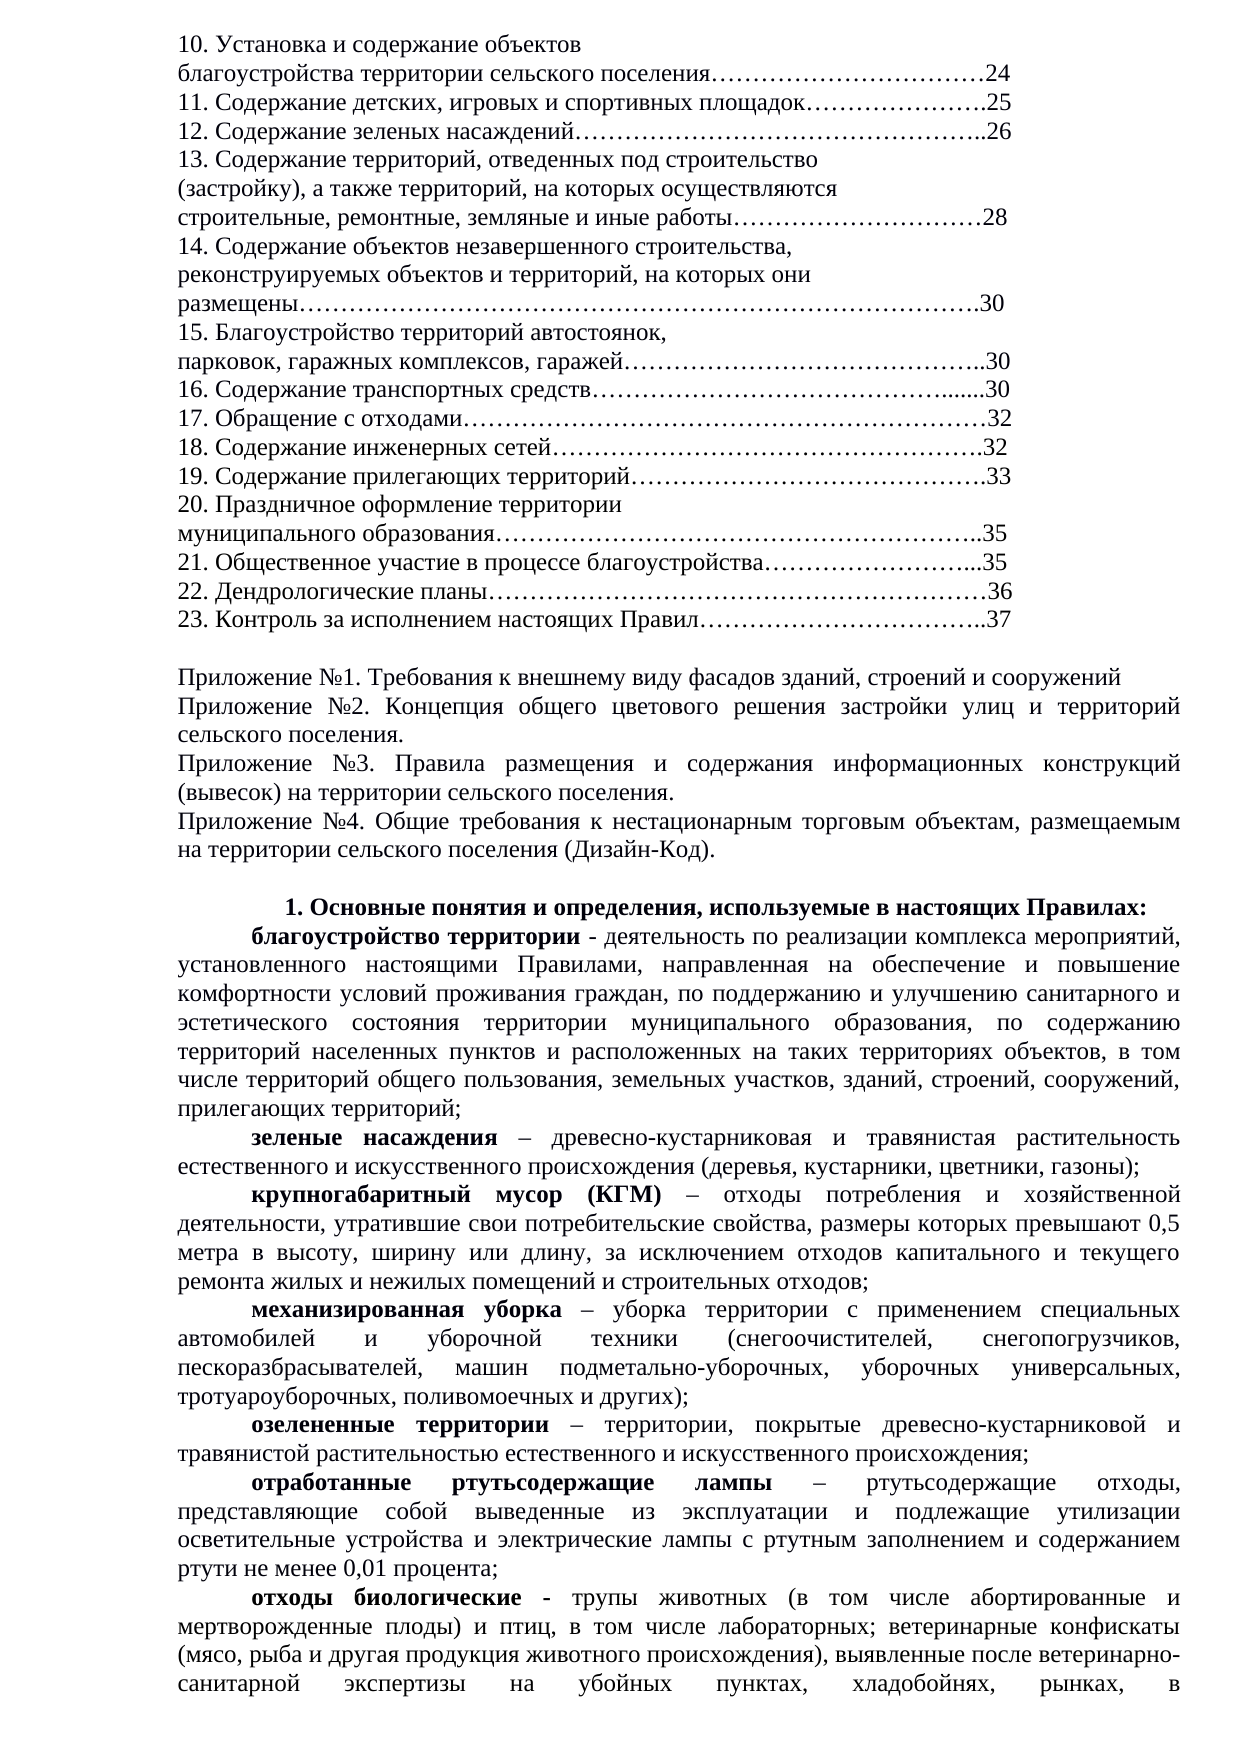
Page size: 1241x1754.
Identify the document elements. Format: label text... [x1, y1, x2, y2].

text Приложение №4. Общие требования к нестационарным торговым объектам, размещаемым на территории сельского поселения (Дизайн-Код). [177, 806, 1181, 863]
text благоустройство территории - деятельность по реализации комплекса мероприятий, установленного настоящими Правилами, направленная на обеспечение и повышение комфортности условий проживания граждан, по поддержанию и улучшению санитарного и эстетического состояния территории муниципального образования, по содержанию территорий населенных пунктов и расположенных на таких территориях объектов, в том числе территорий общего пользования, земельных участков, зданий, строений, сооружений, прилегающих территорий; [177, 921, 1181, 1122]
text крупногабаритный мусор (КГМ) – отходы потребления и хозяйственной деятельности, утратившие свои потребительские свойства, размеры которых превышают 0,5 метра в высоту, ширину или длину, за исключением отходов капитального и текущего ремонта жилых и нежилых помещений и строительных отходов; [177, 1179, 1181, 1294]
text Приложение №2. Концепция общего цветового решения застройки улиц и территорий сельского поселения. [177, 691, 1181, 748]
text 18. Содержание инженерных сетей…………………………………………….32 [177, 432, 1181, 461]
text реконструируемых объектов и территорий, на которых они [177, 259, 1181, 288]
text строительные, ремонтные, земляные и иные работы…………………………28 [177, 202, 1181, 231]
text Приложение №3. Правила размещения и содержания информационных конструкций (вывесок) на территории сельского поселения. [177, 748, 1181, 806]
text Приложение №1. Требования к внешнему виду фасадов зданий, строений и сооружений [177, 662, 1181, 691]
text механизированная уборка – уборка территории с применением специальных автомобилей и уборочной техники (снегоочистителей, снегопогрузчиков, пескоразбрасывателей, машин подметально-уборочных, уборочных универсальных, тротуароуборочных, поливомоечных и других); [177, 1294, 1181, 1409]
text 1. Основные понятия и определения, используемые в настоящих Правилах: [177, 892, 1181, 921]
text 12. Содержание зеленых насаждений…………………………………………..26 [177, 116, 1181, 144]
text 14. Содержание объектов незавершенного строительства, [177, 231, 1181, 259]
text 21. Общественное участие в процессе благоустройства……………………...35 [177, 547, 1181, 576]
text озелененные территории – территории, покрытые древесно-кустарниковой и травянистой растительностью естественного и искусственного происхождения; [177, 1409, 1181, 1467]
text муниципального образования…………………………………………………..35 [177, 518, 1181, 547]
text зеленые насаждения – древесно-кустарниковая и травянистая растительность естественного и искусственного происхождения (деревья, кустарники, цветники, газоны); [177, 1122, 1181, 1179]
text 11. Содержание детских, игровых и спортивных площадок………………….25 [177, 87, 1181, 116]
text парковок, гаражных комплексов, гаражей……………………………………..30 [177, 346, 1181, 374]
text 22. Дендрологические планы……………………………………………………36 [177, 576, 1181, 604]
text 10. Установка и содержание объектов [177, 29, 1181, 58]
text 15. Благоустройство территорий автостоянок, [177, 317, 1181, 346]
text 13. Содержание территорий, отведенных под строительство [177, 144, 1181, 173]
text (застройку), а также территорий, на которых осуществляются [177, 173, 1181, 202]
text 20. Праздничное оформление территории [177, 489, 1181, 518]
text 16. Содержание транспортных средств…………………………………….......30 [177, 374, 1181, 403]
text благоустройства территории сельского поселения……………………………24 [177, 58, 1181, 87]
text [177, 1582, 1181, 1697]
text 19. Содержание прилегающих территорий…………………………………….33 [177, 461, 1181, 489]
text размещены……………………………………………………………………….30 [177, 288, 1181, 317]
text 23. Контроль за исполнением настоящих Правил……………………………..37 [177, 604, 1181, 633]
text отработанные ртутьсодержащие лампы – ртутьсодержащие отходы, представляющие собой выведенные из эксплуатации и подлежащие утилизации осветительные устройства и электрические лампы с ртутным заполнением и содержанием ртути не менее 0,01 процента; [177, 1467, 1181, 1582]
text 17. Обращение с отходами………………………………………………………32 [177, 403, 1181, 432]
